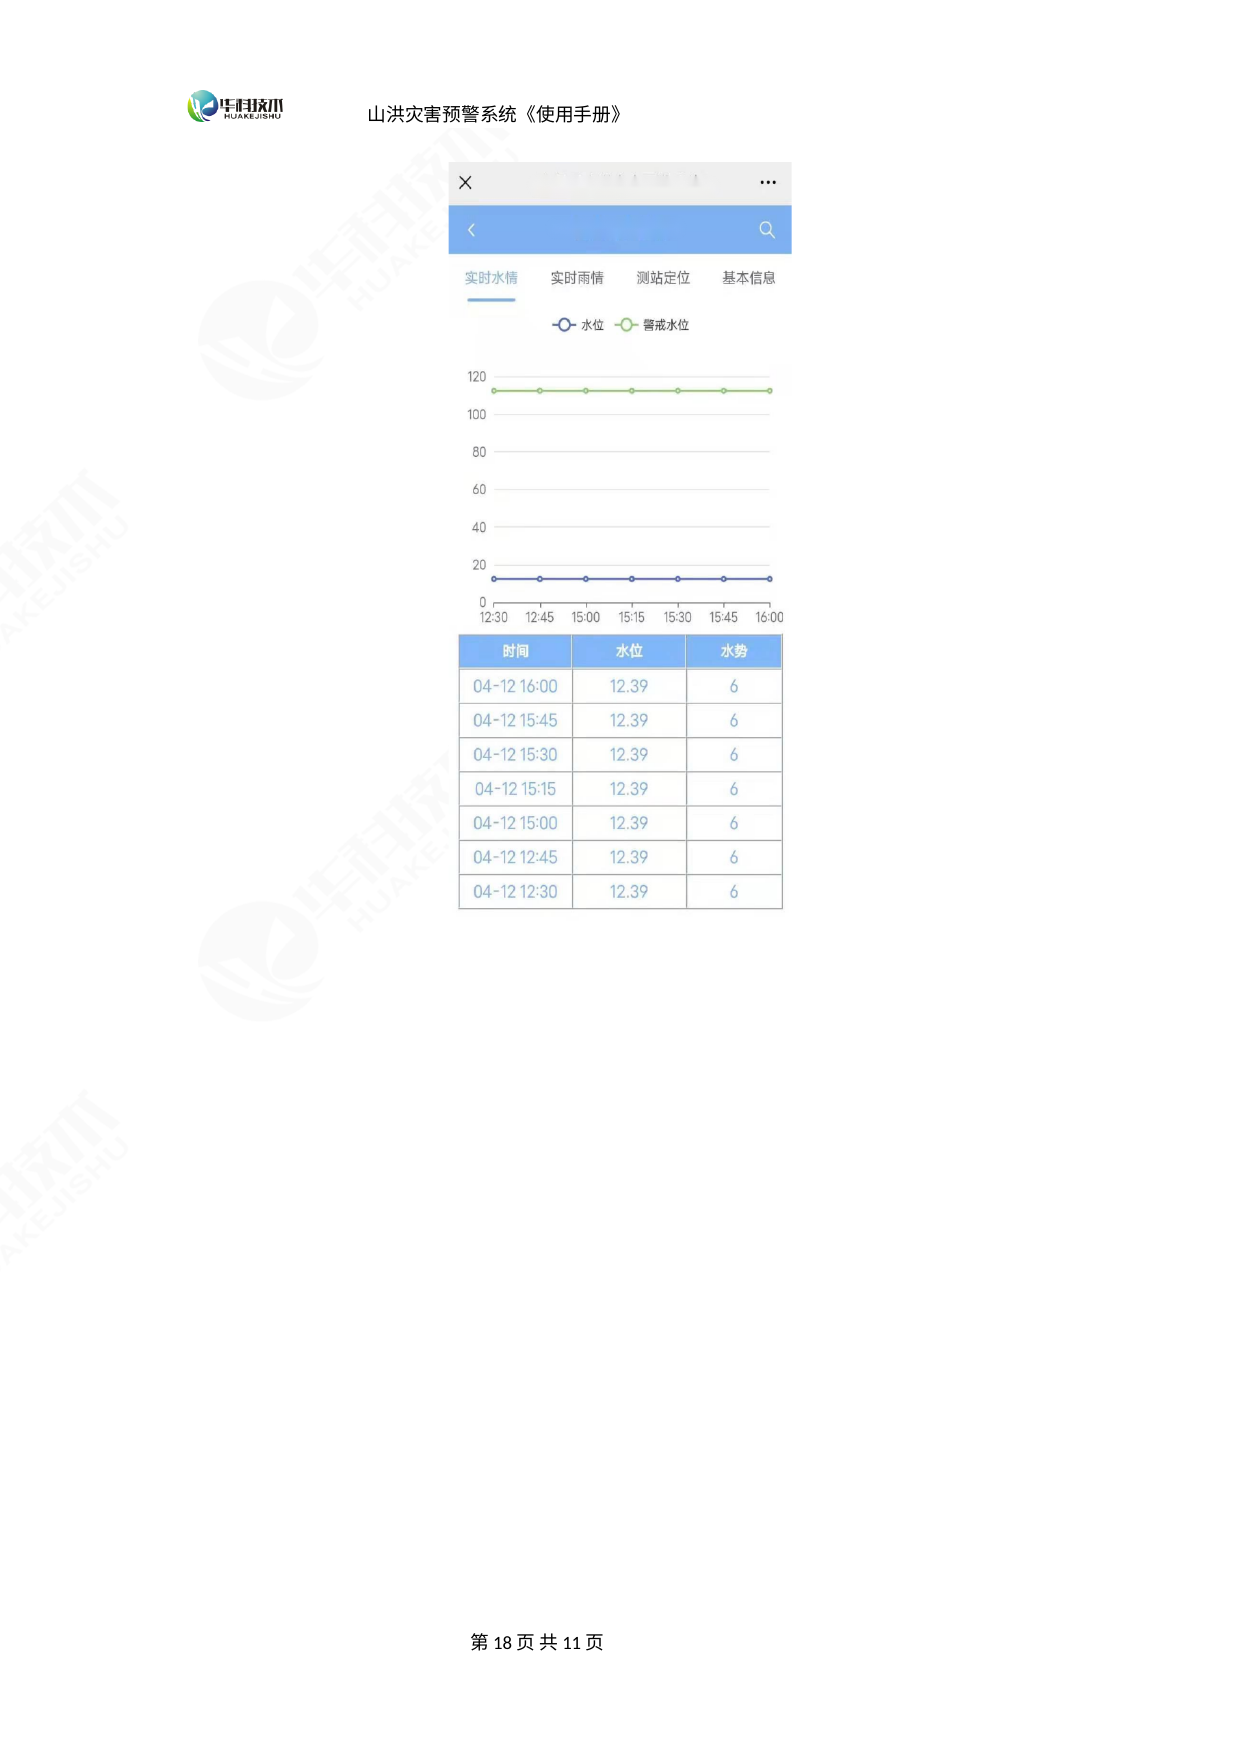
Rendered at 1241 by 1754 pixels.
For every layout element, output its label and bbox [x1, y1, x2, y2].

picture [448, 162, 792, 925]
picture [187, 90, 283, 122]
